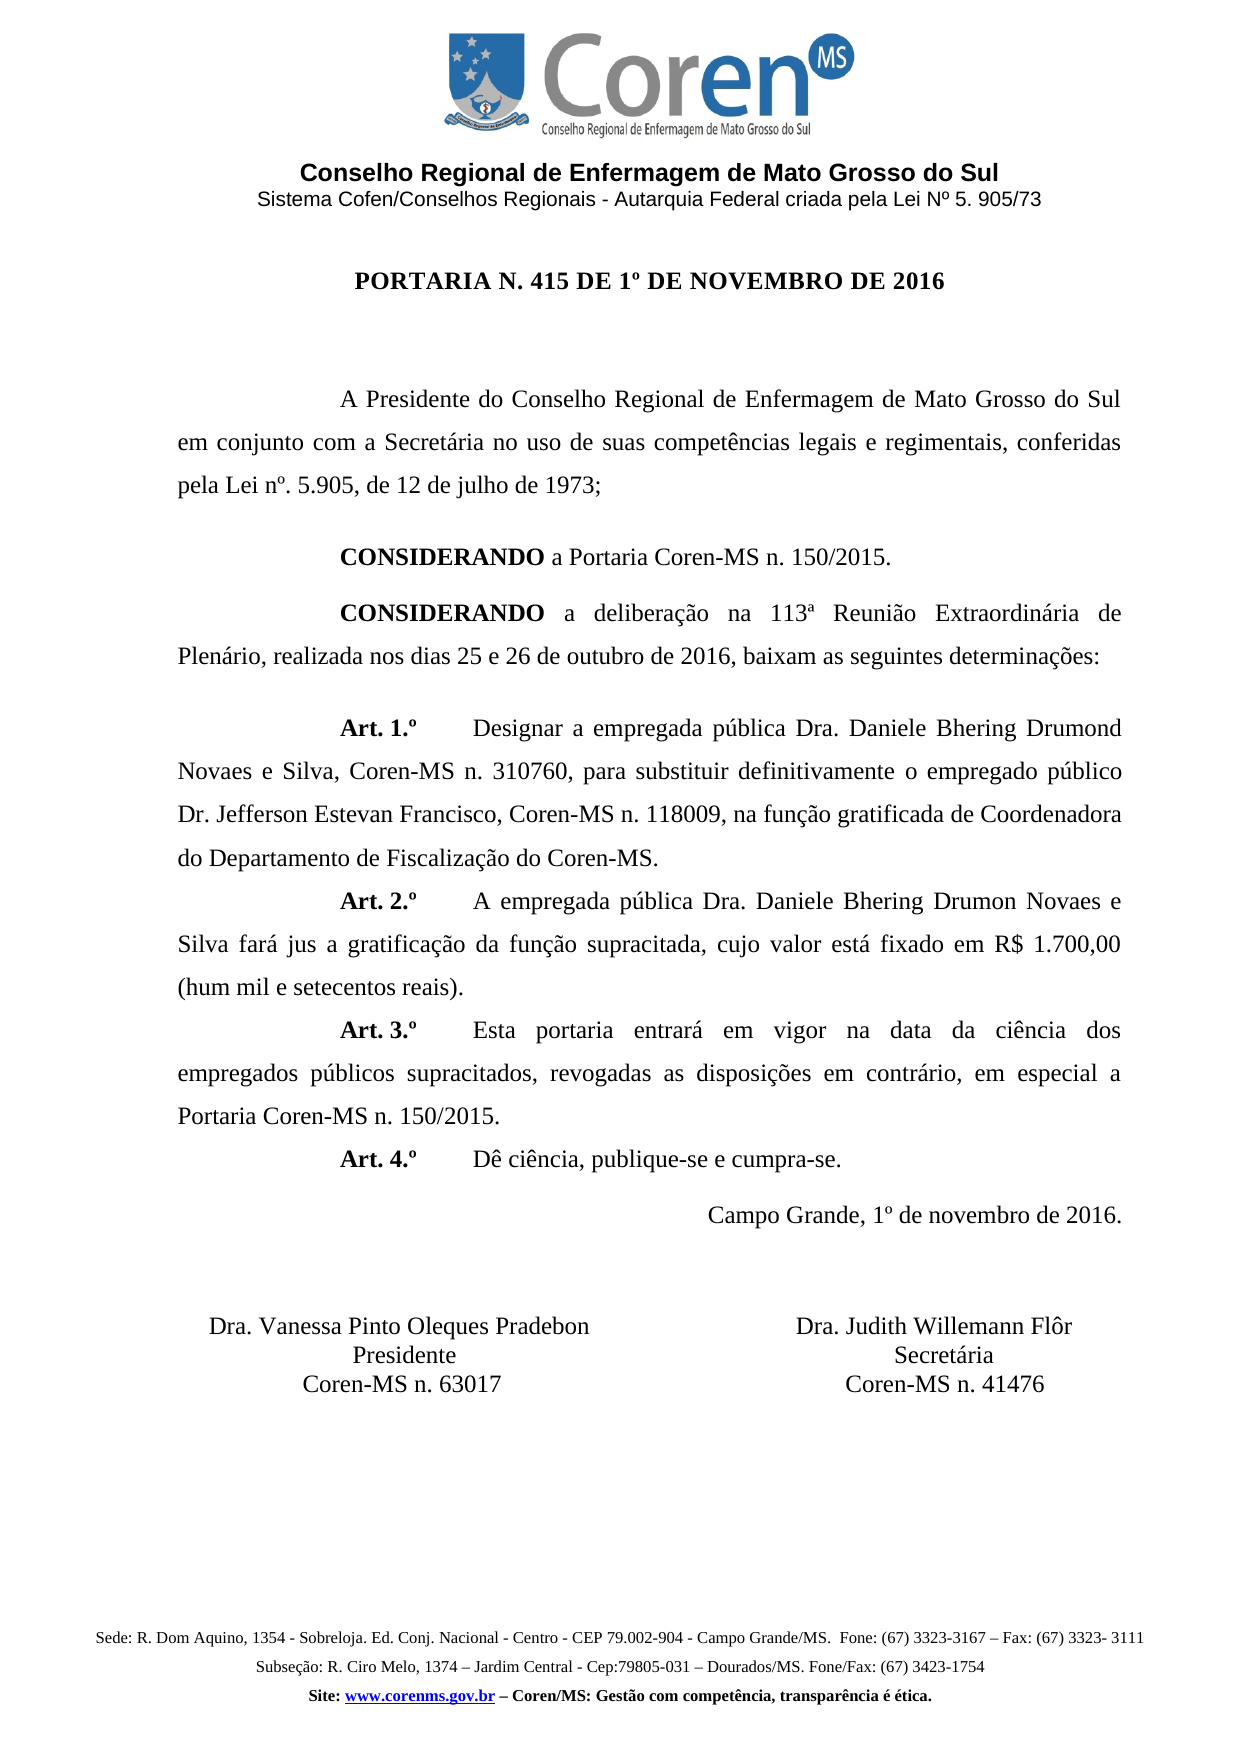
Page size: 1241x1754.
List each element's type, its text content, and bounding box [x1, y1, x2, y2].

list Designar a empregada pública Dra. Daniele Bhering Drumond Novaes e Silva, Coren-MS n. 310760, para substituir definitivamente o empregado público Dr. Jefferson Estevan Francisco, Coren-MS n. 118009, na função gratificada de Coordenadora do Departamento de Fiscalização do Coren-MS. [177, 713, 1122, 871]
list A empregada pública Dra. Daniele Bhering Drumon Novaes e Silva fará jus a gratificação da função supracitada, cujo valor está fixado em R$ 1.700,00 (hum mil e setecentos reais). [177, 886, 1122, 1001]
list Dê ciência, publique-se e cumpra-se. [177, 1144, 1122, 1173]
list Campo Grande, 1º de novembro de 2016. [340, 1200, 1122, 1229]
text A Presidente do Conselho Regional de Enfermagem de Mato Grosso do Sul em conjunto com a Secretária no uso de suas competências legais e regimentais, conferidas pela Lei nº. 5.905, de 12 de julho de 1973; [177, 384, 1122, 499]
text Presidente Secretária [177, 1340, 1122, 1369]
text Coren-MS n. 63017 Coren-MS n. 41476 [177, 1369, 1122, 1398]
text Dra. Vanessa Pinto Oleques Pradebon Dra. Judith Willemann Flôr [177, 1311, 1122, 1340]
text CONSIDERANDO a Portaria Coren-MS n. 150/2015. [177, 542, 1122, 571]
picture [442, 29, 857, 142]
text CONSIDERANDO a deliberação na 113ª Reunião Extraordinária de Plenário, realizada nos dias 25 e 26 de outubro de 2016, baixam as seguintes determinações: [177, 598, 1122, 670]
list Esta portaria entrará em vigor na data da ciência dos empregados públicos supracitados, revogadas as disposições em contrário, em especial a Portaria Coren-MS n. 150/2015. [177, 1015, 1122, 1130]
title Portaria n. 415 de 1º de NOVEMBRO de 2016 [177, 266, 1122, 294]
